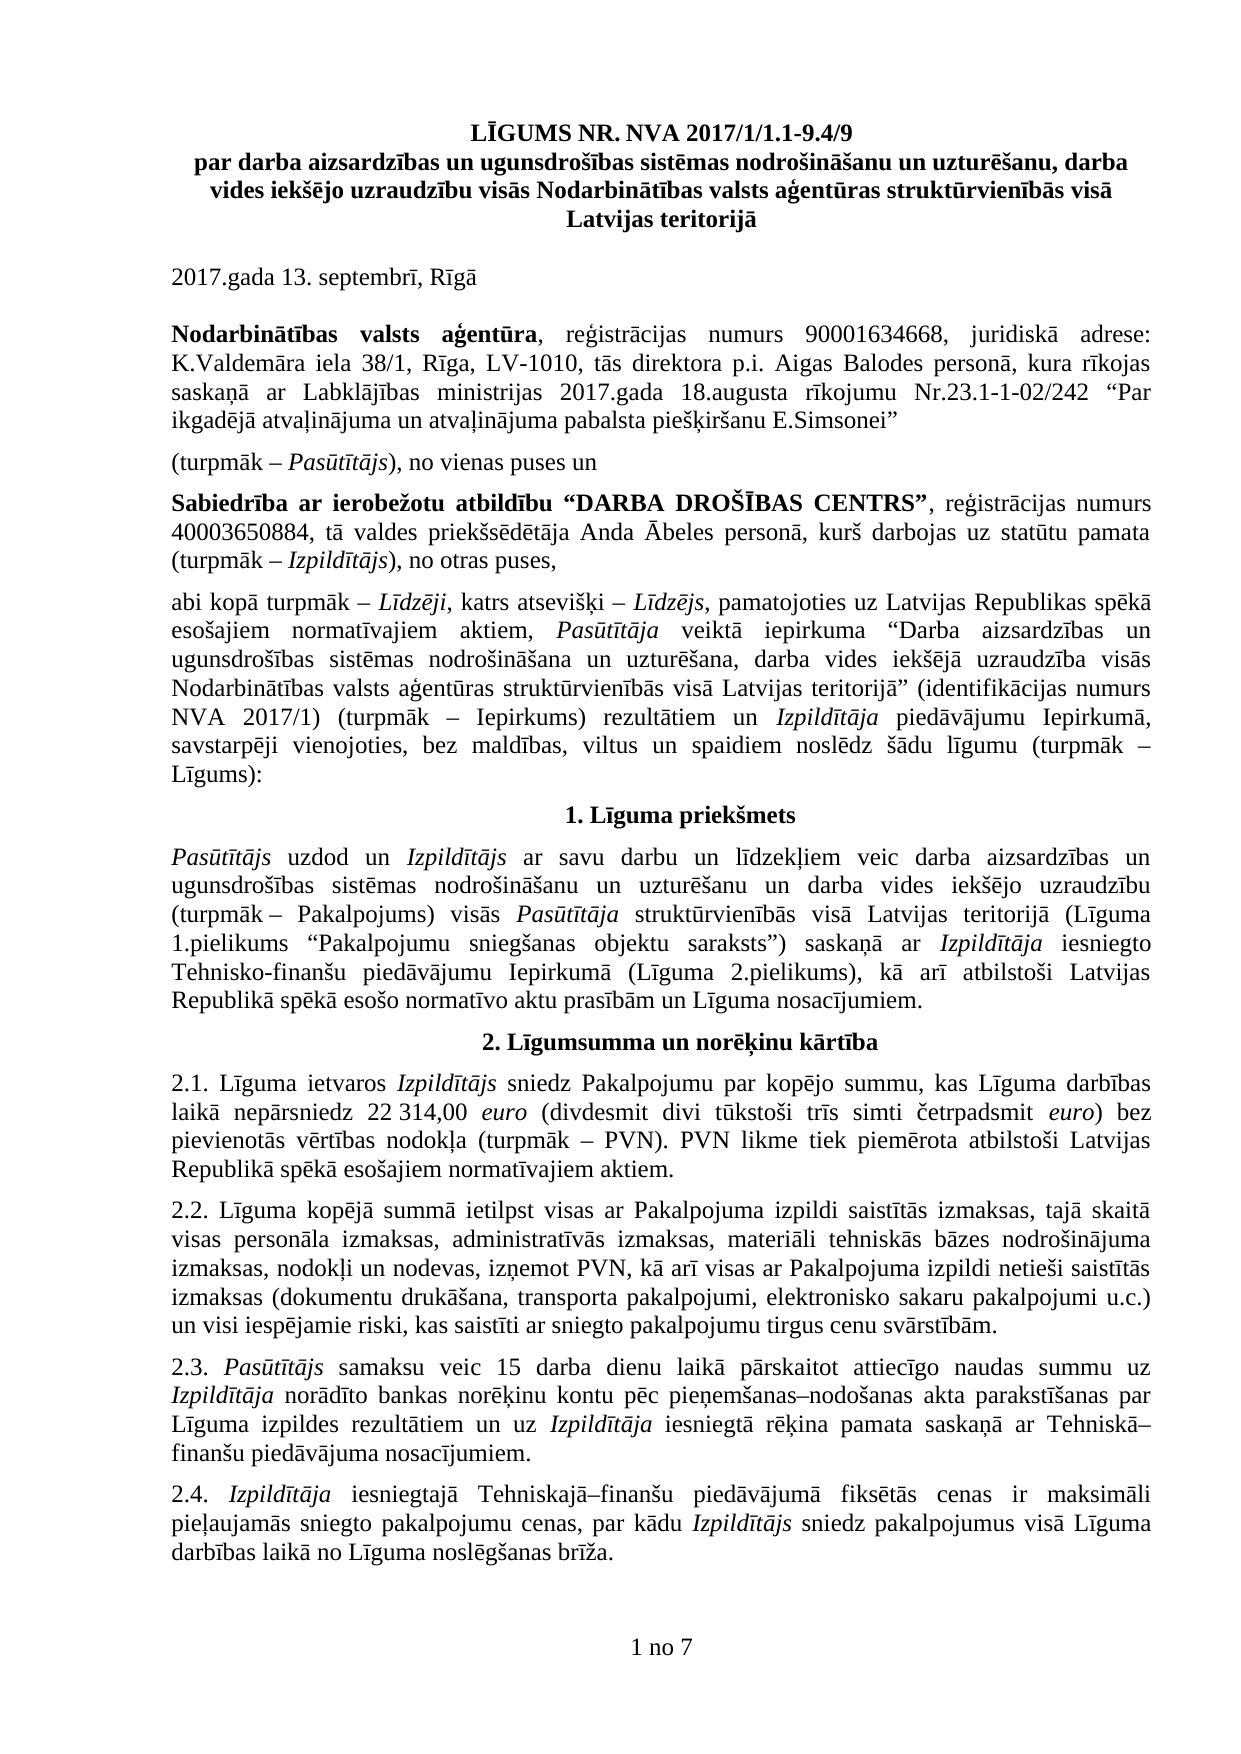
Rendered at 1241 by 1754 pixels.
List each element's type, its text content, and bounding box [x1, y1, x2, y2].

text Sabiedrība ar ierobežotu atbildību “DARBA DROŠĪBAS CENTRS”, reģistrācijas numurs 40003650884, tā valdes priekšsēdētāja Anda Ābeles personā, kurš darbojas uz statūtu pamata (turpmāk – Izpildītājs), no otras puses, [171, 488, 1152, 574]
list Līgumsumma un norēķinu kārtība [209, 1027, 1152, 1056]
text 2017.gada 13. septembrī, Rīgā [171, 262, 1152, 291]
text Nodarbinātības valsts aģentūra, reģistrācijas numurs 90001634668, juridiskā adrese: K.Valdemāra iela 38/1, Rīga, LV-1010, tās direktora p.i. Aigas Balodes personā, kura rīkojas saskaņā ar Labklājības ministrijas 2017.gada 18.augusta rīkojumu Nr.23.1-1-02/242 “Par ikgadējā atvaļinājuma un atvaļinājuma pabalsta piešķiršanu E.Simsonei” [171, 319, 1152, 434]
text abi kopā turpmāk – Līdzēji, katrs atsevišķi – Līdzējs, pamatojoties uz Latvijas Republikas spēkā esošajiem normatīvajiem aktiem, Pasūtītāja veiktā iepirkuma “Darba aizsardzības un ugunsdrošības sistēmas nodrošināšana un uzturēšana, darba vides iekšējā uzraudzība visās Nodarbinātības valsts aģentūras struktūrvienībās visā Latvijas teritorijā” (identifikācijas numurs NVA 2017/1) (turpmāk – Iepirkums) rezultātiem un Izpildītāja piedāvājumu Iepirkumā, savstarpēji vienojoties, bez maldības, viltus un spaidiem noslēdz šādu līgumu (turpmāk – Līgums): [171, 587, 1152, 788]
text 2.3. Pasūtītājs samaksu veic 15 darba dienu laikā pārskaitot attiecīgo naudas summu uz Izpildītāja norādīto bankas norēķinu kontu pēc pieņemšanas–nodošanas akta parakstīšanas par Līguma izpildes rezultātiem un uz Izpildītāja iesniegtā rēķina pamata saskaņā ar Tehniskā–finanšu piedāvājuma nosacījumiem. [171, 1352, 1152, 1467]
text 2.4. Izpildītāja iesniegtajā Tehniskajā–finanšu piedāvājumā fiksētās cenas ir maksimāli pieļaujamās sniegto pakalpojumu cenas, par kādu Izpildītājs sniedz pakalpojumus visā Līguma darbības laikā no Līguma noslēgšanas brīža. [171, 1479, 1152, 1566]
text Pasūtītājs uzdod un Izpildītājs ar savu darbu un līdzekļiem veic darba aizsardzības un ugunsdrošības sistēmas nodrošināšanu un uzturēšanu un darba vides iekšējo uzraudzību (turpmāk – Pakalpojums) visās Pasūtītāja struktūrvienībās visā Latvijas teritorijā (Līguma 1.pielikums “Pakalpojumu sniegšanas objektu saraksts”) saskaņā ar Izpildītāja iesniegto Tehnisko-finanšu piedāvājumu Iepirkumā (Līguma 2.pielikums), kā arī atbilstoši Latvijas Republikā spēkā esošo normatīvo aktu prasībām un Līguma nosacījumiem. [171, 842, 1152, 1014]
text līgums Nr. NVA 2017/1/1.1-9.4/9 [171, 118, 1152, 147]
text 2.2. Līguma kopējā summā ietilpst visas ar Pakalpojuma izpildi saistītās izmaksas, tajā skaitā visas personāla izmaksas, administratīvās izmaksas, materiāli tehniskās bāzes nodrošinājuma izmaksas, nodokļi un nodevas, izņemot PVN, kā arī visas ar Pakalpojuma izpildi netieši saistītās izmaksas (dokumentu drukāšana, transporta pakalpojumi, elektronisko sakaru pakalpojumi u.c.) un visi iespējamie riski, kas saistīti ar sniegto pakalpojumu tirgus cenu svārstībām. [171, 1196, 1152, 1339]
text par darba aizsardzības un ugunsdrošības sistēmas nodrošināšanu un uzturēšanu, darba vides iekšējo uzraudzību visās Nodarbinātības valsts aģentūras struktūrvienībās visā Latvijas teritorijā [171, 147, 1152, 233]
list Līguma priekšmets [209, 801, 1152, 829]
text (turpmāk – Pasūtītājs), no vienas puses un [171, 447, 1152, 476]
text 2.1. Līguma ietvaros Izpildītājs sniedz Pakalpojumu par kopējo summu, kas Līguma darbības laikā nepārsniedz 22 314,00 euro (divdesmit divi tūkstoši trīs simti četrpadsmit euro) bez pievienotās vērtības nodokļa (turpmāk – PVN). PVN likme tiek piemērota atbilstoši Latvijas Republikā spēkā esošajiem normatīvajiem aktiem. [171, 1068, 1152, 1183]
